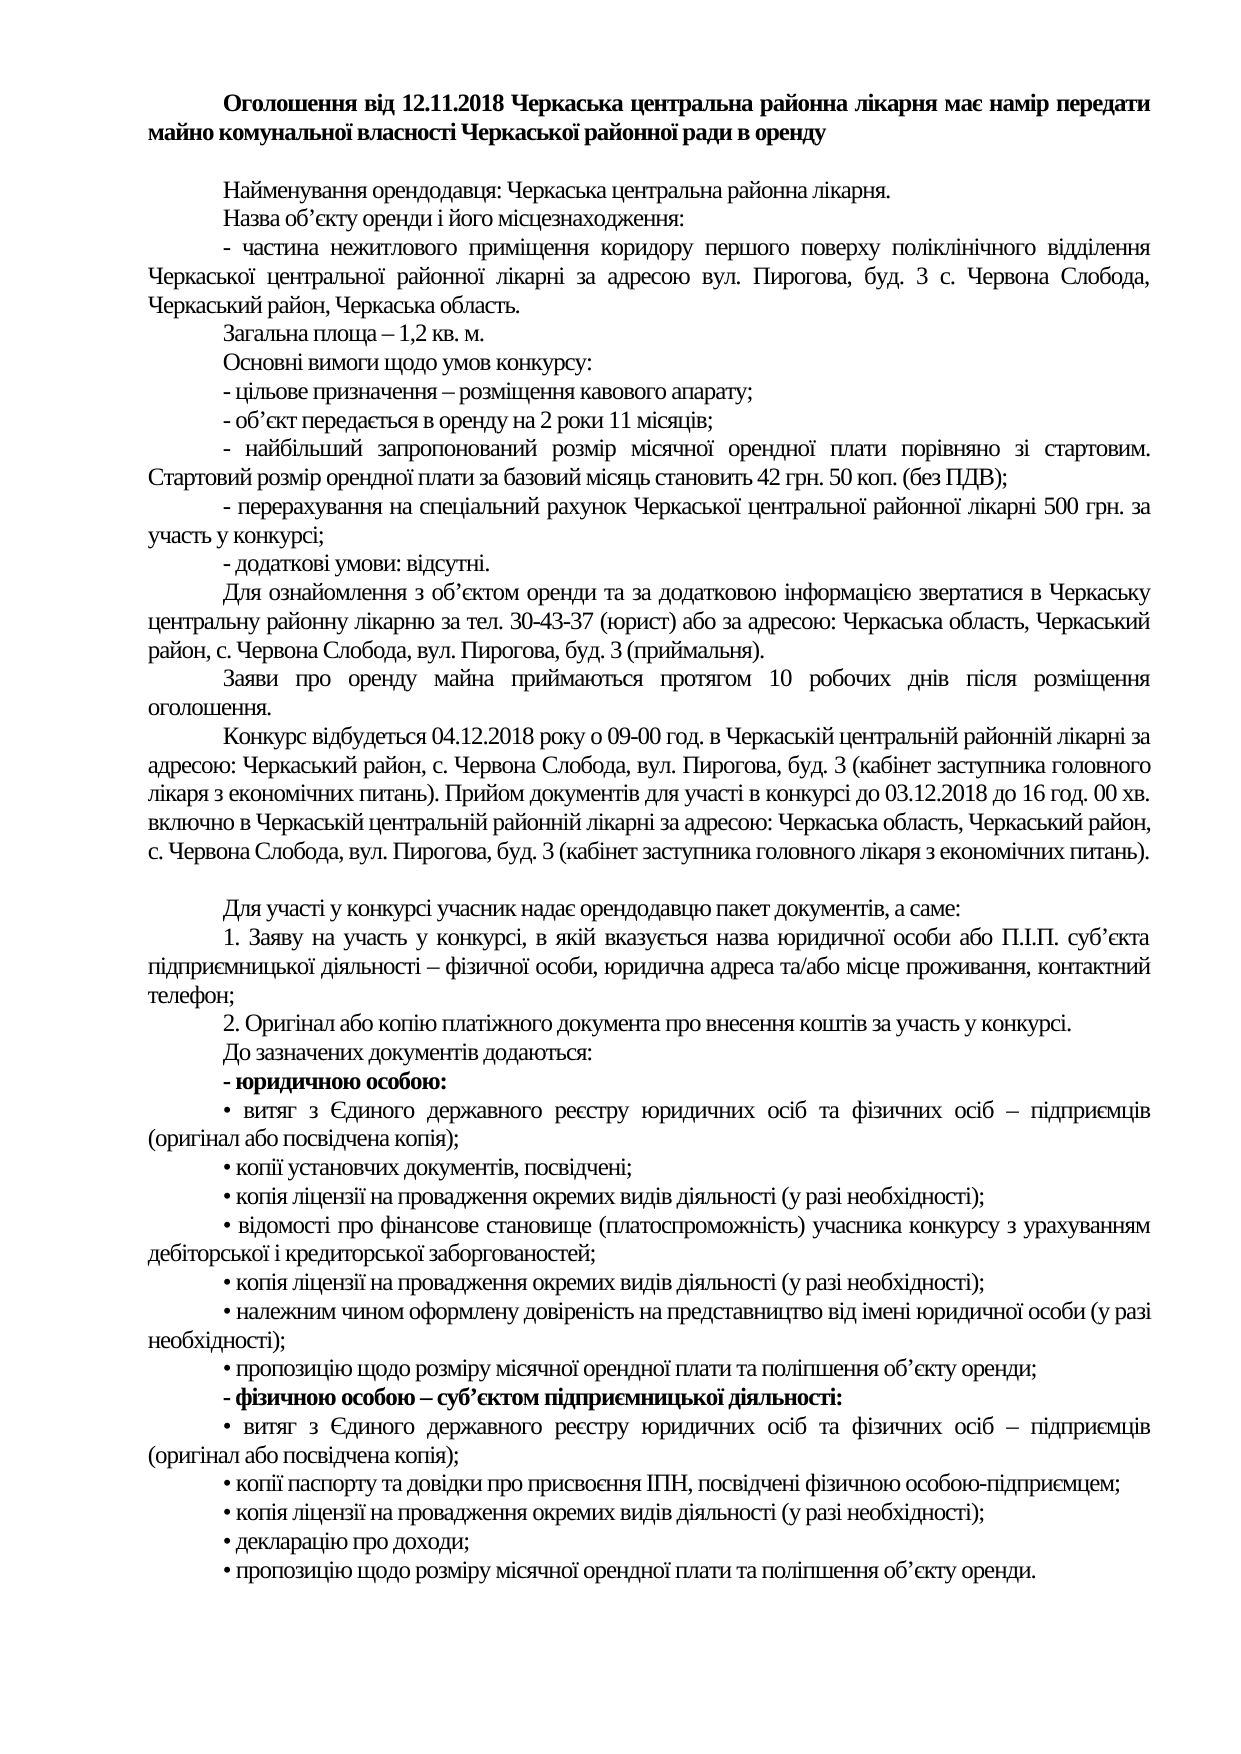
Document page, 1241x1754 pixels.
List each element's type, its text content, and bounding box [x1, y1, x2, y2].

text • витяг з Єдиного державного реєстру юридичних осіб та фізичних осіб – підприємців (оригінал або посвідчена копія); [148, 1095, 1152, 1152]
text 2. Оригінал або копію платіжного документа про внесення коштів за участь у конкурсі. [148, 1008, 1152, 1037]
text Конкурс відбудеться 04.12.2018 року о 09-00 год. в Черкаській центральній районній лікарні за адресою: Черкаський район, с. Червона Слобода, вул. Пирогова, буд. 3 (кабінет заступника головного лікаря з економічних питань). Прийом документів для участі в конкурсі до 03.12.2018 до 16 год. 00 хв. включно в Черкаській центральній районній лікарні за адресою: Черкаська область, Черкаський район, с. Червона Слобода, вул. Пирогова, буд. 3 (кабінет заступника головного лікаря з економічних питань). [148, 721, 1152, 865]
text - частина нежитлового приміщення коридору першого поверху поліклінічного відділення Черкаської центральної районної лікарні за адресою вул. Пирогова, буд. 3 с. Червона Слобода, Черкаський район, Черкаська область. [148, 232, 1152, 318]
text - юридичною особою: [148, 1066, 1152, 1095]
text - об’єкт передається в оренду на 2 роки 11 місяців; [148, 405, 1152, 433]
text - цільове призначення – розміщення кавового апарату; [148, 376, 1152, 405]
text 1. Заяву на участь у конкурсі, в якій вказується назва юридичної особи або П.І.П. суб’єкта підприємницької діяльності – фізичної особи, юридична адреса та/або місце проживання, контактний телефон; [148, 922, 1152, 1008]
text • витяг з Єдиного державного реєстру юридичних осіб та фізичних осіб – підприємців (оригінал або посвідчена копія); [148, 1411, 1152, 1468]
text - найбільший запропонований розмір місячної орендної плати порівняно зі стартовим. Стартовий розмір орендної плати за базовий місяць становить 42 грн. 50 коп. (без ПДВ); [148, 433, 1152, 491]
text - перерахування на спеціальний рахунок Черкаської центральної районної лікарні 500 грн. за участь у конкурсі; [148, 491, 1152, 548]
text Назва об’єкту оренди і його місцезнаходження: [148, 203, 1152, 232]
text • копії паспорту та довідки про присвоєння ІПН, посвідчені фізичною особою-підприємцем; [148, 1468, 1152, 1497]
text - фізичною особою – суб’єктом підприємницької діяльності: [148, 1382, 1152, 1411]
text Для участі у конкурсі учасник надає орендодавцю пакет документів, а саме: [148, 893, 1152, 922]
text До зазначених документів додаються: [148, 1037, 1152, 1066]
text • відомості про фінансове становище (платоспроможність) учасника конкурсу з урахуванням дебіторської і кредиторської заборгованостей; [148, 1210, 1152, 1267]
text • належним чином оформлену довіреність на представництво від імені юридичної особи (у разі необхідності); [148, 1296, 1152, 1353]
text Заяви про оренду майна приймаються протягом 10 робочих днів після розміщення оголошення. [148, 663, 1152, 721]
text Основні вимоги щодо умов конкурсу: [148, 347, 1152, 376]
text • копія ліцензії на провадження окремих видів діяльності (у разі необхідності); [148, 1497, 1152, 1526]
text • пропозицію щодо розміру місячної орендної плати та поліпшення об’єкту оренди; [148, 1353, 1152, 1382]
text • копія ліцензії на провадження окремих видів діяльності (у разі необхідності); [148, 1181, 1152, 1210]
text • декларацію про доходи; [148, 1526, 1152, 1555]
text - додаткові умови: відсутні. [148, 548, 1152, 577]
text Оголошення від 12.11.2018 Черкаська центральна районна лікарня має намір передати майно комунальної власності Черкаської районної ради в оренду [148, 88, 1152, 146]
text • копія ліцензії на провадження окремих видів діяльності (у разі необхідності); [148, 1267, 1152, 1296]
text • копії установчих документів, посвідчені; [148, 1152, 1152, 1181]
text Найменування орендодавця: Черкаська центральна районна лікарня. [148, 175, 1152, 203]
text • пропозицію щодо розміру місячної орендної плати та поліпшення об’єкту оренди. [148, 1555, 1152, 1583]
text Загальна площа – 1,2 кв. м. [148, 318, 1152, 347]
text Для ознайомлення з об’єктом оренди та за додатковою інформацією звертатися в Черкаську центральну районну лікарню за тел. 30-43-37 (юрист) або за адресою: Черкаська область, Черкаський район, с. Червона Слобода, вул. Пирогова, буд. 3 (приймальня). [148, 577, 1152, 663]
